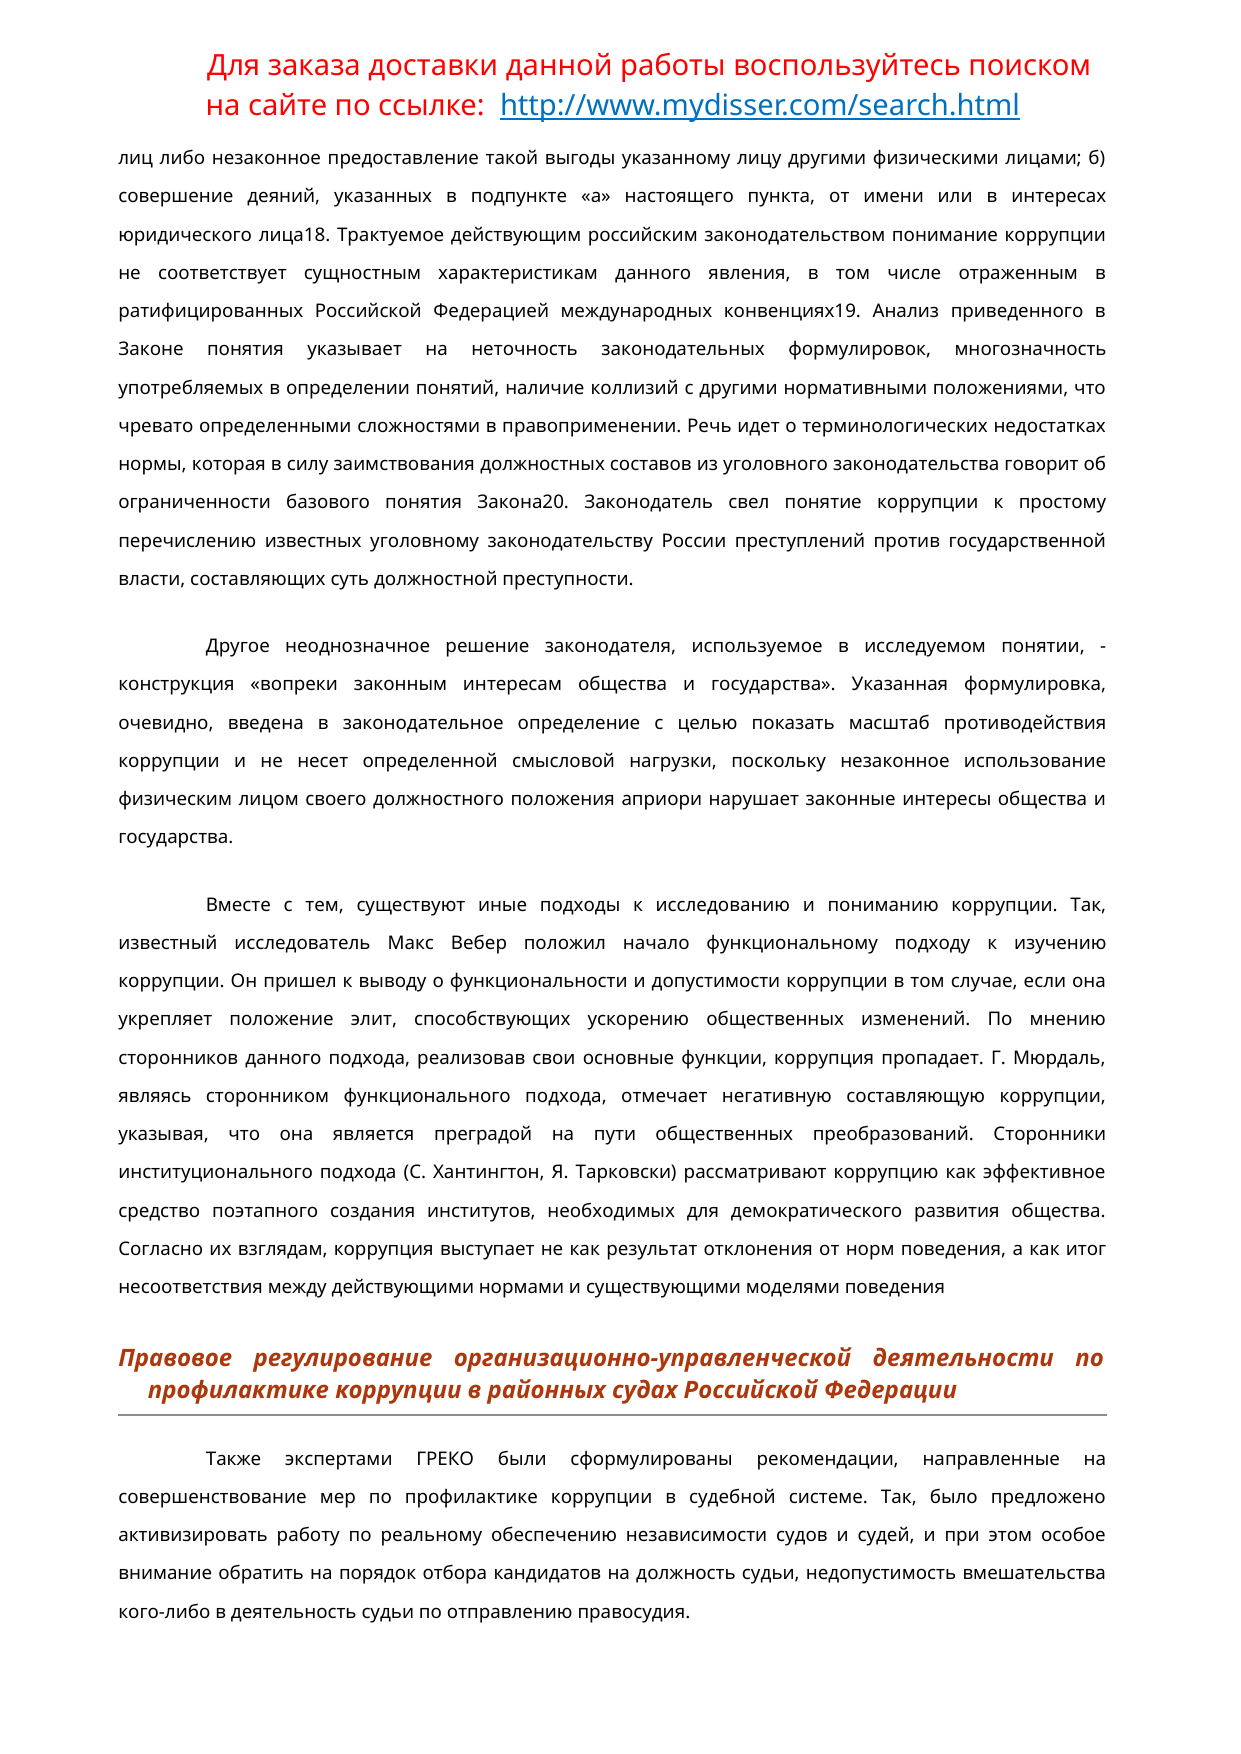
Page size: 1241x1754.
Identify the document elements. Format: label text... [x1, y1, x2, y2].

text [118, 144, 1107, 591]
subtitle Правовое регулирование организационно-управленческой деятельности по профилактике коррупции в районных судах Российской Федерации [118, 1341, 1107, 1414]
text Вместе с тем, существуют иные подходы к исследованию и пониманию коррупции. Так, известный исследователь Макс Вебер положил начало функциональному подходу к изучению коррупции. Он пришел к выводу о функциональности и допустимости коррупции в том случае, если она укрепляет положение элит, способствующих ускорению общественных изменений. По мнению сторонников данного подхода, реализовав свои основные функции, коррупция пропадает. Г. Мюрдаль, являясь сторонником функционального подхода, отмечает негативную составляющую коррупции, указывая, что она является преградой на пути общественных преобразований. Сторонники институционального подхода (С. Хантингтон, Я. Тарковски) рассматривают коррупцию как эффективное средство поэтапного создания институтов, необходимых для демократического развития общества. Согласно их взглядам, коррупция выступает не как результат отклонения от норм поведения, а как итог несоответствия между действующими нормами и существующими моделями поведения [118, 891, 1107, 1299]
text Другое неоднозначное решение законодателя, используемое в исследуемом понятии, - конструкция «вопреки законным интересам общества и государства». Указанная формулировка, очевидно, введена в законодательное определение с целью показать масштаб противодействия коррупции и не несет определенной смысловой нагрузки, поскольку незаконное использование физическим лицом своего должностного положения априори нарушает законные интересы общества и государства. [118, 632, 1107, 849]
text Также экспертами ГРЕКО были сформулированы рекомендации, направленные на совершенствование мер по профилактике коррупции в судебной системе. Так, было предложено активизировать работу по реальному обеспечению независимости судов и судей, и при этом особое внимание обратить на порядок отбора кандидатов на должность судьи, недопустимость вмешательства кого-либо в деятельность судьи по отправлению правосудия. [118, 1445, 1107, 1623]
